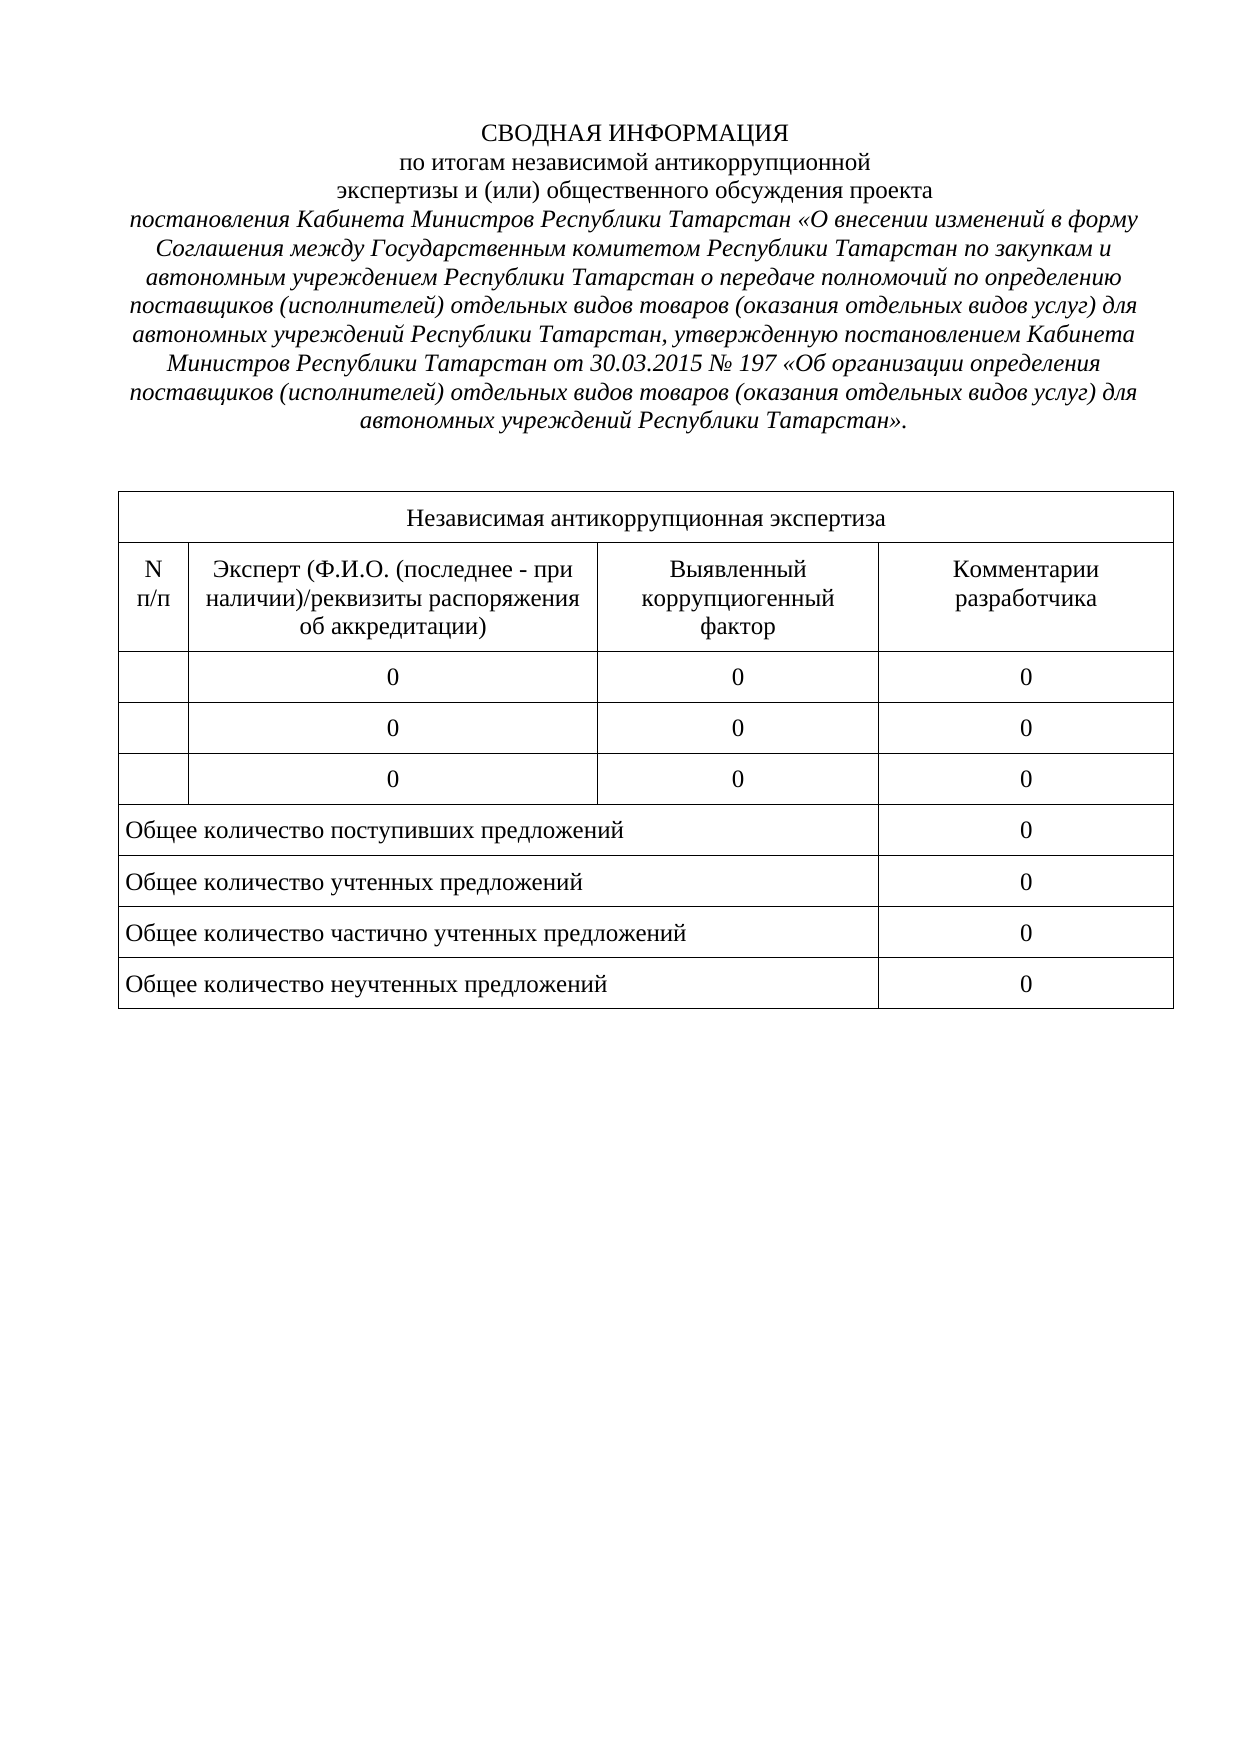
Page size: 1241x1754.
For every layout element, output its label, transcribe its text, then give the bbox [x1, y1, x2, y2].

table_cell 0 [189, 703, 597, 753]
table_cell 0 [598, 703, 878, 753]
table_cell Общее количество частично учтенных предложений [119, 907, 878, 957]
text СВОДНАЯ ИНФОРМАЦИЯ [118, 118, 1152, 147]
table_cell N п/п [119, 543, 188, 651]
table_cell [119, 652, 188, 702]
table_cell Общее количество учтенных предложений [119, 856, 878, 906]
table_cell Общее количество неучтенных предложений [119, 958, 878, 1008]
table_cell [119, 754, 188, 804]
table_cell Выявленный коррупциогенный фактор [598, 543, 878, 651]
text экспертизы и (или) общественного обсуждения проекта [118, 176, 1152, 204]
table_cell 0 [879, 703, 1173, 753]
table_cell 0 [598, 652, 878, 702]
table_cell Комментарии разработчика [879, 543, 1173, 651]
table_cell 0 [879, 754, 1173, 804]
table_cell 0 [879, 652, 1173, 702]
table_cell 0 [879, 856, 1173, 906]
table_cell 0 [879, 805, 1173, 855]
table_cell 0 [879, 958, 1173, 1008]
table_cell 0 [879, 907, 1173, 957]
table_cell [119, 703, 188, 753]
table_cell 0 [598, 754, 878, 804]
table_cell Общее количество поступивших предложений [119, 805, 878, 855]
table_cell 0 [189, 652, 597, 702]
table_cell 0 [189, 754, 597, 804]
text по итогам независимой антикоррупционной [118, 147, 1152, 176]
text постановления Кабинета Министров Республики Татарстан «О внесении изменений в форму Соглашения между Государственным комитетом Республики Татарстан по закупкам и автономным учреждением Республики Татарстан о передаче полномочий по определению поставщиков (исполнителей) отдельных видов товаров (оказания отдельных видов услуг) для автономных учреждений Республики Татарстан, утвержденную постановлением Кабинета Министров Республики Татарстан от 30.03.2015 № 197 «Об организации определения поставщиков (исполнителей) отдельных видов товаров (оказания отдельных видов услуг) для автономных учреждений Республики Татарстан». [118, 204, 1152, 434]
table_cell Эксперт (Ф.И.О. (последнее - при наличии)/реквизиты распоряжения об аккредитации) [189, 543, 597, 651]
table_header Независимая антикоррупционная экспертиза [119, 492, 1173, 542]
